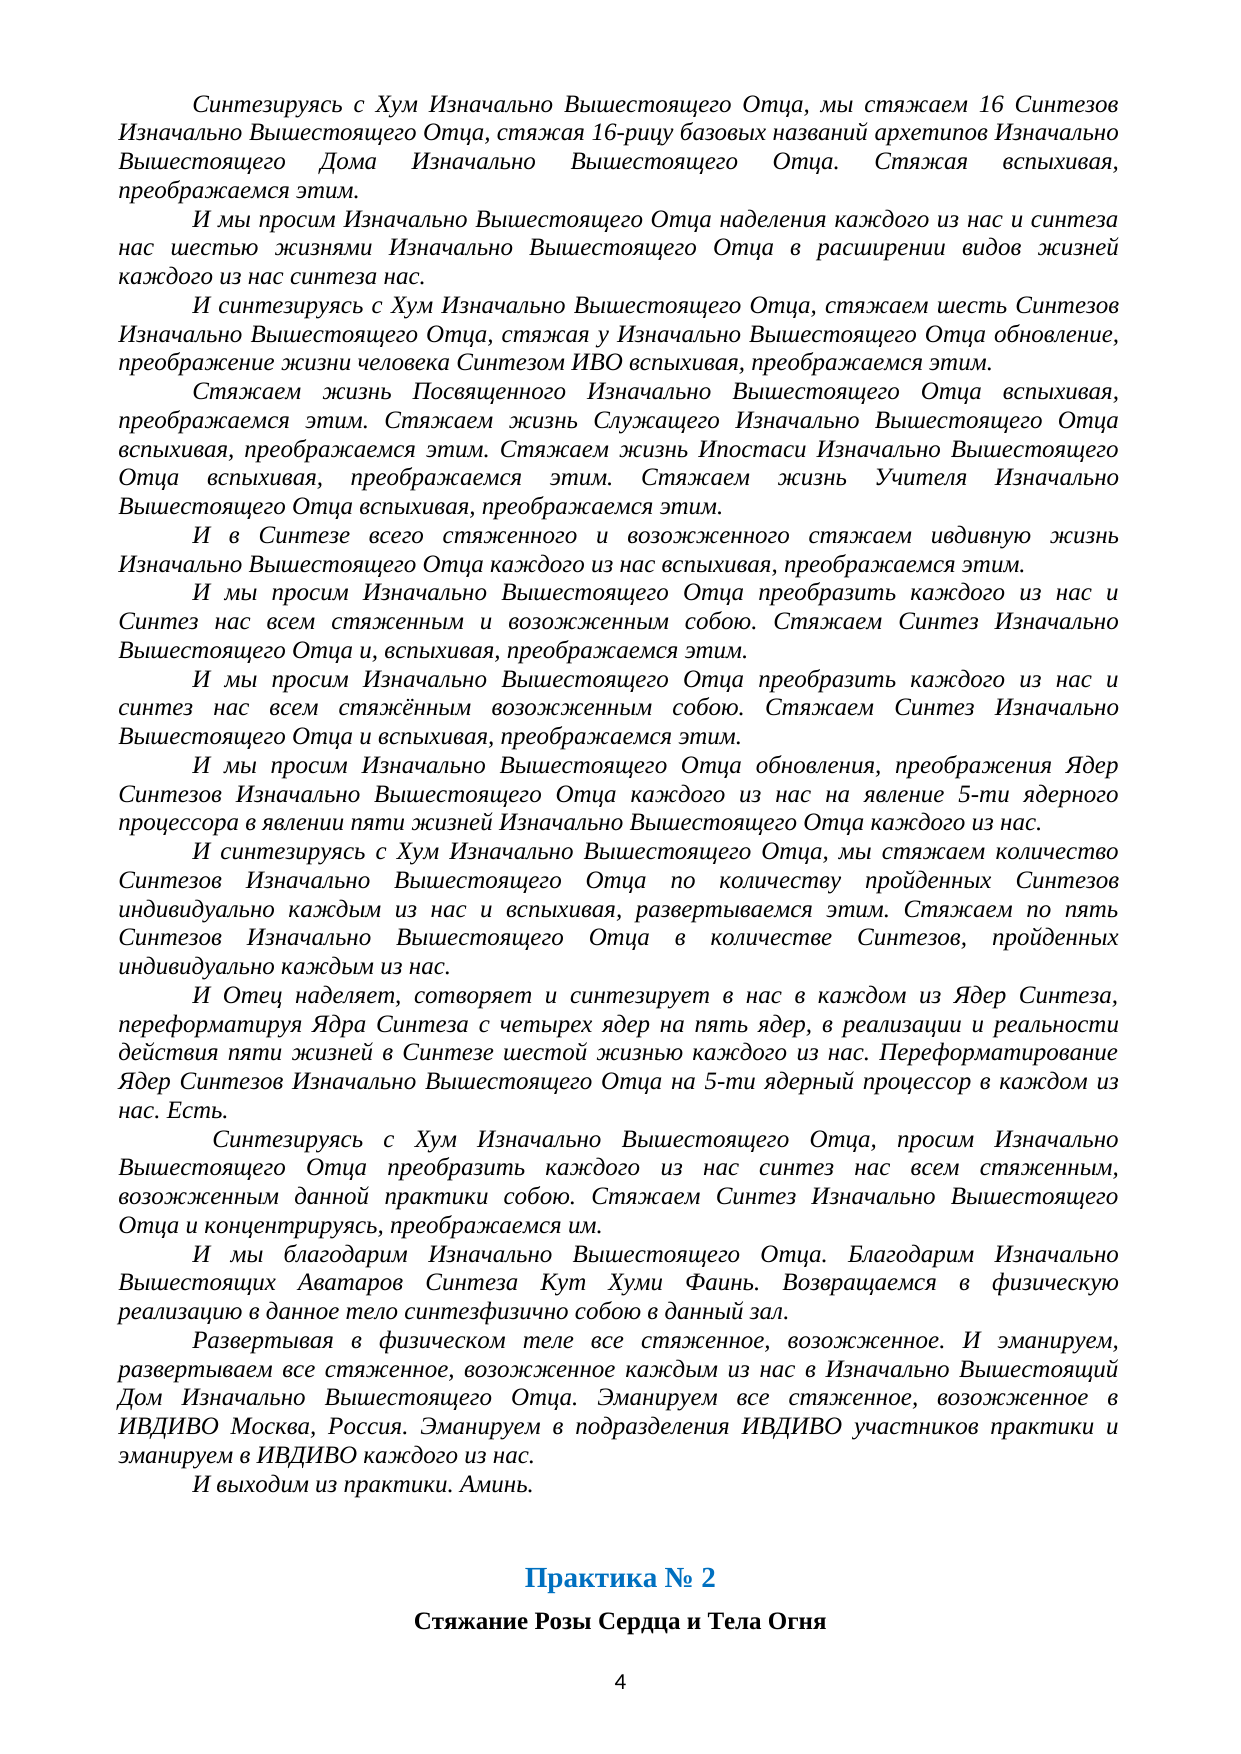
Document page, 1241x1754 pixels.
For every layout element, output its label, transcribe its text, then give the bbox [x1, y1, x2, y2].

text И выходим из практики. Аминь. [118, 1469, 1122, 1497]
text Развертывая в физическом теле все стяженное, возожженное. И эманируем, развертываем все стяженное, возожженное каждым из нас в Изначально Вышестоящий Дом Изначально Вышестоящего Отца. Эманируем все стяженное, возожженное в ИВДИВО Москва, Россия. Эманируем в подразделения ИВДИВО участников практики и эманируем в ИВДИВО каждого из нас. [118, 1325, 1122, 1469]
subtitle Стяжание Розы Сердца и Тела Огня [118, 1606, 1122, 1635]
text Синтезируясь с Хум Изначально Вышестоящего Отца, просим Изначально Вышестоящего Отца преобразить каждого из нас синтез нас всем стяженным, возожженным данной практики собою. Стяжаем Синтез Изначально Вышестоящего Отца и концентрируясь, преображаемся им. [118, 1124, 1122, 1239]
subtitle Практика № 2 [118, 1560, 1122, 1593]
text И Отец наделяет, сотворяет и синтезирует в нас в каждом из Ядер Синтеза, переформатируя Ядра Синтеза с четырех ядер на пять ядер, в реализации и реальности действия пяти жизней в Синтезе шестой жизнью каждого из нас. Переформатирование Ядер Синтезов Изначально Вышестоящего Отца на 5-ти ядерный процессор в каждом из нас. Есть. [118, 980, 1122, 1124]
text И мы просим Изначально Вышестоящего Отца преобразить каждого из нас и Синтез нас всем стяженным и возожженным собою. Стяжаем Синтез Изначально Вышестоящего Отца и, вспыхивая, преображаемся этим. [118, 577, 1122, 664]
text И мы просим Изначально Вышестоящего Отца обновления, преображения Ядер Синтезов Изначально Вышестоящего Отца каждого из нас на явление 5-ти ядерного процессора в явлении пяти жизней Изначально Вышестоящего Отца каждого из нас. [118, 750, 1122, 836]
text Синтезируясь с Хум Изначально Вышестоящего Отца, мы стяжаем 16 Синтезов Изначально Вышестоящего Отца, стяжая 16-рицу базовых названий архетипов Изначально Вышестоящего Дома Изначально Вышестоящего Отца. Стяжая вспыхивая, преображаемся этим. [118, 89, 1122, 204]
text Стяжаем жизнь Посвященного Изначально Вышестоящего Отца вспыхивая, преображаемся этим. Стяжаем жизнь Служащего Изначально Вышестоящего Отца вспыхивая, преображаемся этим. Стяжаем жизнь Ипостаси Изначально Вышестоящего Отца вспыхивая, преображаемся этим. Стяжаем жизнь Учителя Изначально Вышестоящего Отца вспыхивая, преображаемся этим. [118, 376, 1122, 520]
text И синтезируясь с Хум Изначально Вышестоящего Отца, стяжаем шесть Синтезов Изначально Вышестоящего Отца, стяжая у Изначально Вышестоящего Отца обновление, преображение жизни человека Синтезом ИВО вспыхивая, преображаемся этим. [118, 290, 1122, 376]
text И мы благодарим Изначально Вышестоящего Отца. Благодарим Изначально Вышестоящих Аватаров Синтеза Кут Хуми Фаинь. Возвращаемся в физическую реализацию в данное тело синтезфизично собою в данный зал. [118, 1239, 1122, 1325]
text И мы просим Изначально Вышестоящего Отца наделения каждого из нас и синтеза нас шестью жизнями Изначально Вышестоящего Отца в расширении видов жизней каждого из нас синтеза нас. [118, 204, 1122, 290]
text И синтезируясь с Хум Изначально Вышестоящего Отца, мы стяжаем количество Синтезов Изначально Вышестоящего Отца по количеству пройденных Синтезов индивидуально каждым из нас и вспыхивая, развертываемся этим. Стяжаем по пять Синтезов Изначально Вышестоящего Отца в количестве Синтезов, пройденных индивидуально каждым из нас. [118, 836, 1122, 980]
text И в Синтезе всего стяженного и возожженного стяжаем ивдивную жизнь Изначально Вышестоящего Отца каждого из нас вспыхивая, преображаемся этим. [118, 520, 1122, 577]
text И мы просим Изначально Вышестоящего Отца преобразить каждого из нас и синтез нас всем стяжённым возожженным собою. Стяжаем Синтез Изначально Вышестоящего Отца и вспыхивая, преображаемся этим. [118, 664, 1122, 750]
